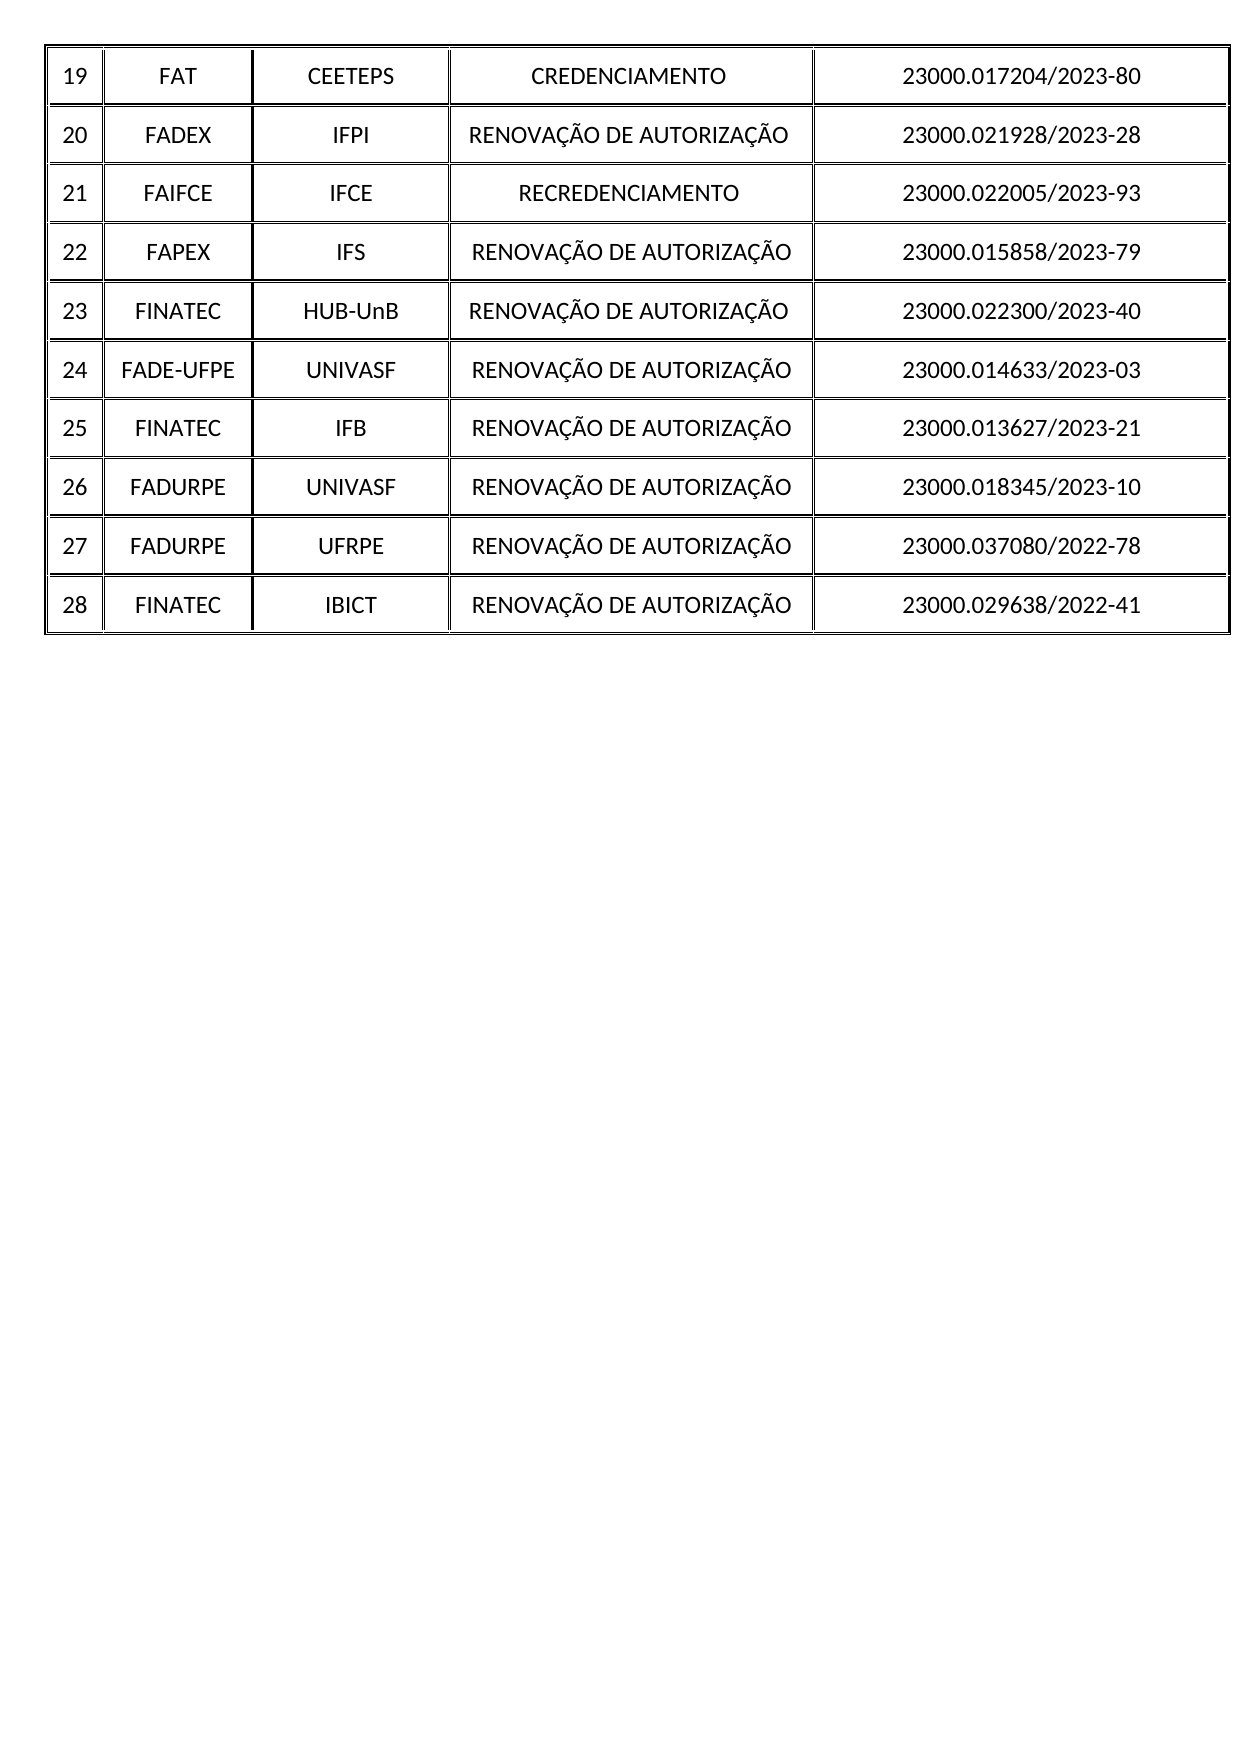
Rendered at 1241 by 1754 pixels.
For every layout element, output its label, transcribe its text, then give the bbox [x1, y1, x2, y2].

table_cell IFB [254, 400, 448, 456]
table_cell 23000.037080/2022-78 [815, 514, 1229, 573]
table_cell 28 [48, 573, 103, 632]
table_cell RENOVAÇÃO DE AUTORIZAÇÃO [450, 577, 814, 632]
table_cell 26 [46, 456, 103, 514]
table_cell IFPI [254, 107, 448, 162]
table_cell RENOVAÇÃO DE AUTORIZAÇÃO [451, 459, 812, 514]
table_cell UNIVASF [254, 342, 448, 397]
table_cell CEETEPS [252, 48, 449, 103]
table_cell RENOVAÇÃO DE AUTORIZAÇÃO [451, 518, 812, 573]
table_cell FINATEC [105, 283, 251, 338]
table_cell CREDENCIAMENTO [450, 48, 814, 103]
table_cell 23000.013627/2023-21 [814, 397, 1229, 456]
table_cell RENOVAÇÃO DE AUTORIZAÇÃO [451, 400, 812, 456]
table_cell RECREDENCIAMENTO [451, 165, 812, 221]
table_cell 23000.022300/2023-40 [815, 279, 1229, 338]
table_cell RENOVAÇÃO DE AUTORIZAÇÃO [451, 342, 812, 397]
table_cell FAT [104, 48, 252, 103]
table_cell FAPEX [105, 224, 251, 279]
table_cell IBICT [252, 577, 449, 632]
table_cell 22 [46, 221, 103, 279]
table_cell FINATEC [105, 400, 251, 456]
table_cell FADURPE [105, 459, 251, 514]
table_cell 23000.018345/2023-10 [814, 456, 1229, 514]
table_cell RENOVAÇÃO DE AUTORIZAÇÃO [451, 224, 812, 279]
table_cell FAIFCE [105, 165, 251, 221]
table_cell 27 [48, 514, 102, 573]
table_cell 23000.017204/2023-80 [814, 48, 1228, 103]
table_cell 23000.022005/2023-93 [814, 162, 1229, 221]
table_cell 25 [46, 397, 103, 456]
table_cell FADURPE [105, 518, 251, 573]
table_cell FADE-UFPE [105, 342, 251, 397]
table_cell UNIVASF [254, 459, 448, 514]
table_cell IFCE [254, 165, 448, 221]
table_cell HUB-UnB [254, 283, 448, 338]
table_cell 23 [48, 279, 102, 338]
table_cell 23000.021928/2023-28 [815, 103, 1229, 162]
table_cell FADEX [105, 107, 251, 162]
table_cell 24 [48, 338, 102, 397]
table_cell 23000.015858/2023-79 [814, 221, 1229, 279]
table_cell 20 [48, 103, 102, 162]
table_cell 21 [46, 162, 103, 221]
table_cell 19 [48, 48, 103, 103]
table_cell RENOVAÇÃO DE AUTORIZAÇÃO [451, 283, 812, 338]
table_cell 23000.014633/2023-03 [815, 338, 1229, 397]
table_cell RENOVAÇÃO DE AUTORIZAÇÃO [451, 107, 812, 162]
table_cell UFRPE [254, 518, 448, 573]
table_cell IFS [254, 224, 448, 279]
table_cell 23000.029638/2022-41 [814, 573, 1229, 632]
table_cell FINATEC [104, 577, 252, 632]
